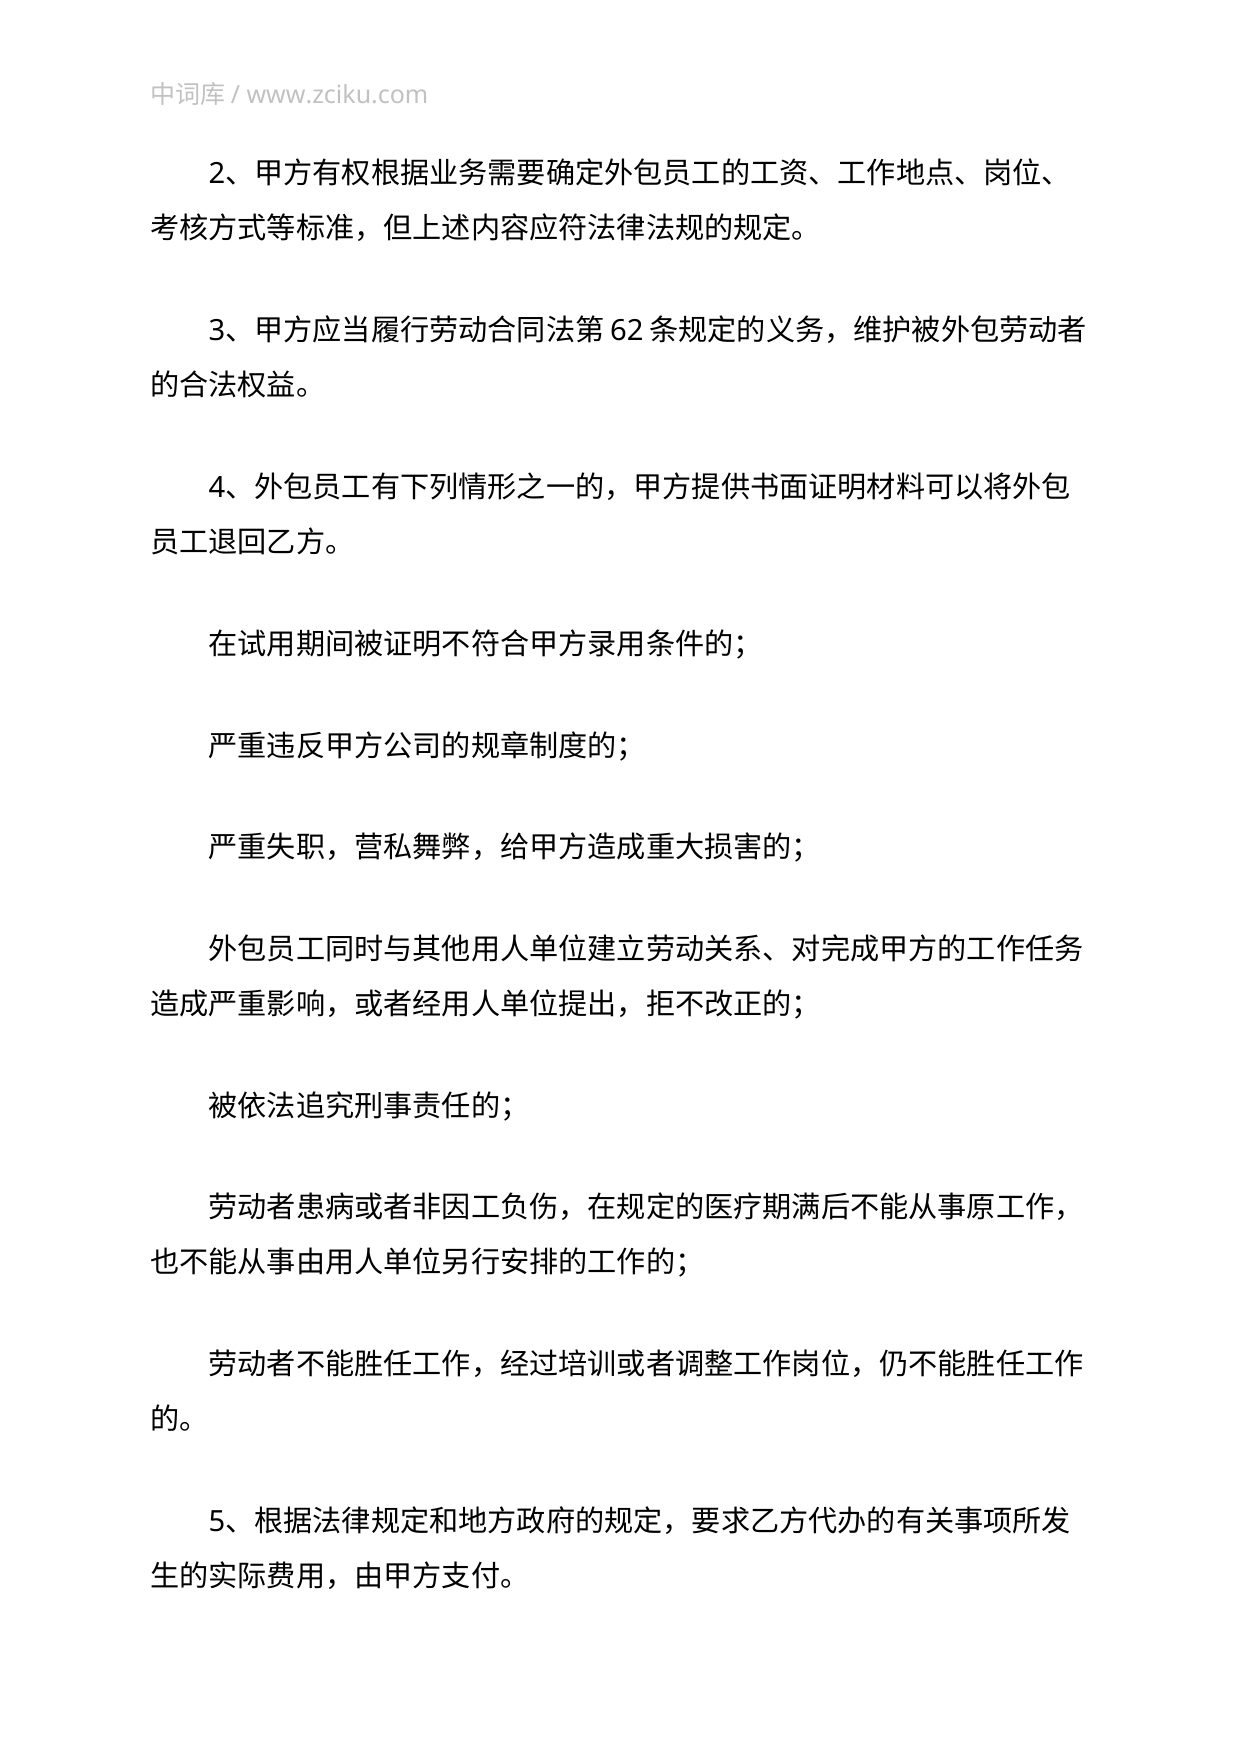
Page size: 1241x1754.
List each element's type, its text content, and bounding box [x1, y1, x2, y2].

text 5、根据法律规定和地方政府的规定，要求乙方代办的有关事项所发生的实际费用，由甲方支付。 [150, 1497, 1090, 1595]
text 2、甲方有权根据业务需要确定外包员工的工资、工作地点、岗位、考核方式等标准，但上述内容应符法律法规的规定。 [150, 150, 1090, 247]
text 严重违反甲方公司的规章制度的； [150, 722, 1090, 764]
text 被依法追究刑事责任的； [150, 1082, 1090, 1124]
text 4、外包员工有下列情形之一的，甲方提供书面证明材料可以将外包员工退回乙方。 [150, 463, 1090, 561]
text 严重失职，营私舞弊，给甲方造成重大损害的； [150, 824, 1090, 866]
text 劳动者患病或者非因工负伤，在规定的医疗期满后不能从事原工作，也不能从事由用人单位另行安排的工作的； [150, 1184, 1090, 1281]
text 3、甲方应当履行劳动合同法第62条规定的义务，维护被外包劳动者的合法权益。 [150, 307, 1090, 404]
text 劳动者不能胜任工作，经过培训或者调整工作岗位，仍不能胜任工作的。 [150, 1341, 1090, 1438]
text 在试用期间被证明不符合甲方录用条件的； [150, 620, 1090, 663]
text 外包员工同时与其他用人单位建立劳动关系、对完成甲方的工作任务造成严重影响，或者经用人单位提出，拒不改正的； [150, 926, 1090, 1023]
